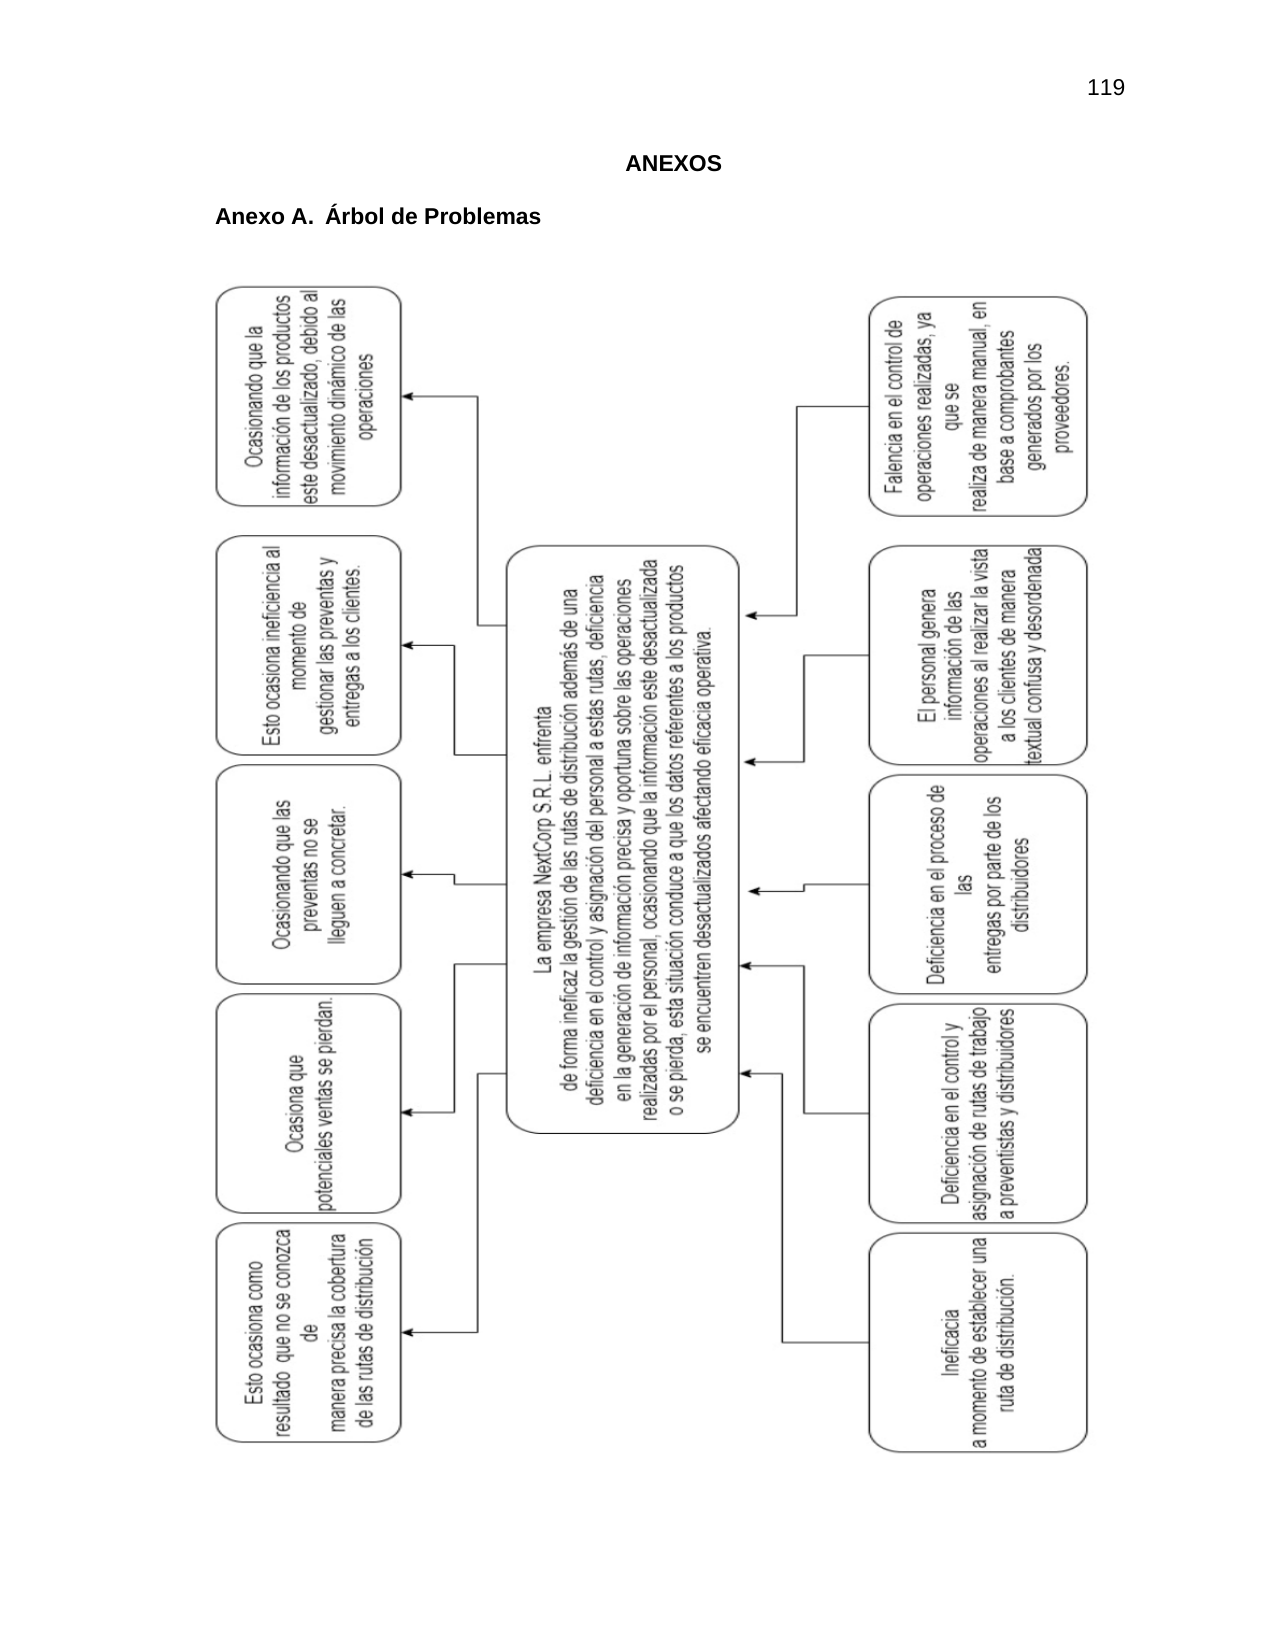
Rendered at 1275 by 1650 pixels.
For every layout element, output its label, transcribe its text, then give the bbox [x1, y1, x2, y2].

subtitle ANEXOS [222, 150, 1125, 176]
list Árbol de Problemas [215, 203, 1125, 229]
picture [180, 263, 1129, 1476]
